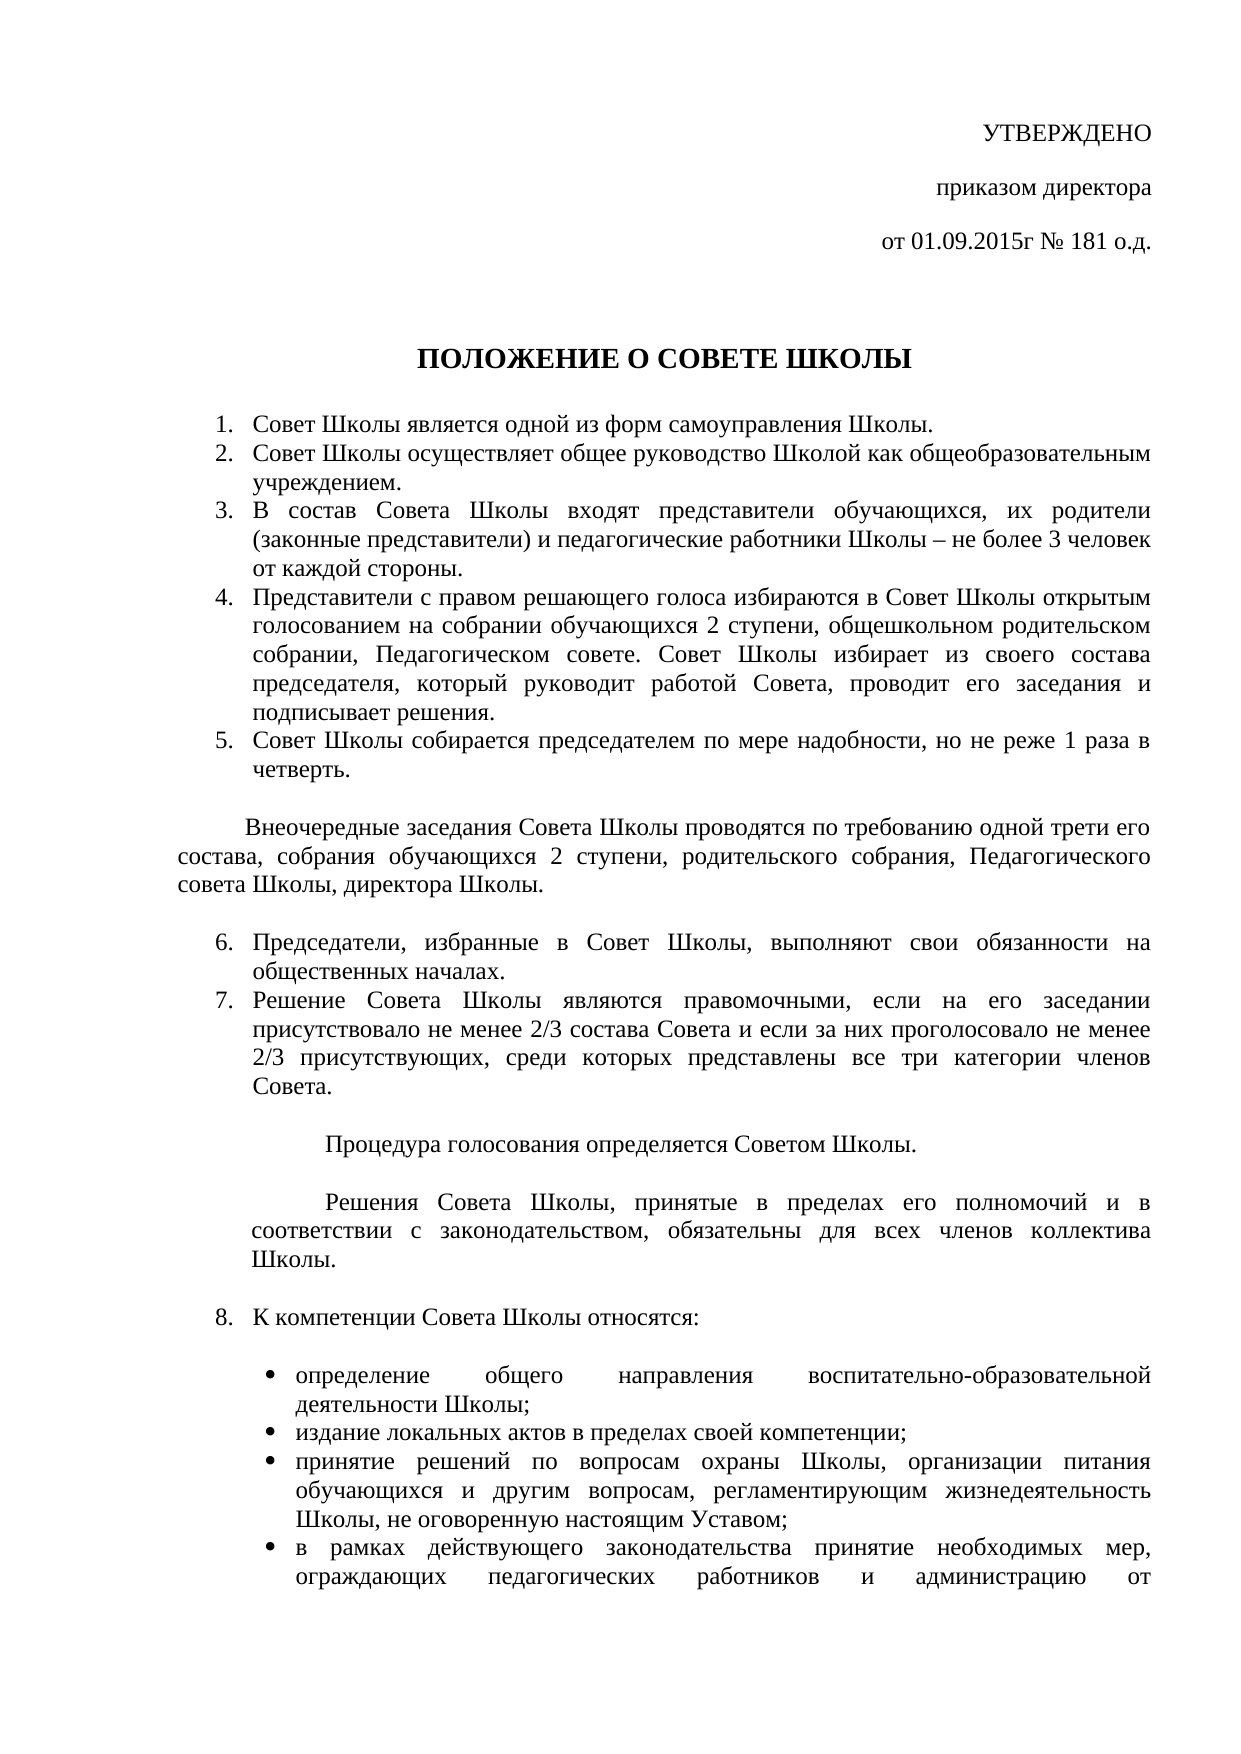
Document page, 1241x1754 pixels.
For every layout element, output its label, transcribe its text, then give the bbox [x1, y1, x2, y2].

list издание локальных актов в пределах своей компетенции; [266, 1417, 1152, 1446]
list В состав Совета Школы входят представители обучающихся, их родители (законные представители) и педагогические работники Школы – не более 3 человек от каждой стороны. [215, 495, 1152, 582]
text приказом директора [251, 172, 1152, 201]
list Совет Школы является одной из форм самоуправления Школы. [215, 409, 1152, 438]
text УТВЕРЖДЕНО [251, 118, 1152, 147]
list определение общего направления воспитательно-образовательной деятельности Школы; [266, 1360, 1152, 1417]
text Решения Совета Школы, принятые в пределах его полномочий и в соответствии с законодательством, обязательны для всех членов коллектива Школы. [251, 1187, 1152, 1273]
list Решение Совета Школы являются правомочными, если на его заседании присутствовало не менее 2/3 состава Совета и если за них проголосовало не менее 2/3 присутствующих, среди которых представлены все три категории членов Совета. [215, 985, 1152, 1100]
list принятие решений по вопросам охраны Школы, организации питания обучающихся и другим вопросам, регламентирующим жизнедеятельность Школы, не оговоренную настоящим Уставом; [266, 1446, 1152, 1532]
list Представители с правом решающего голоса избираются в Совет Школы открытым голосованием на собрании обучающихся 2 ступени, общешкольном родительском собрании, Педагогическом совете. Совет Школы избирает из своего состава председателя, который руководит работой Совета, проводит его заседания и подписывает решения. [215, 582, 1152, 725]
text Внеочередные заседания Совета Школы проводятся по требованию одной трети его состава, собрания обучающихся 2 ступени, родительского собрания, Педагогического совета Школы, директора Школы. [177, 812, 1152, 898]
list Совет Школы собирается председателем по мере надобности, но не реже 1 раза в четверть. [215, 725, 1152, 783]
list Председатели, избранные в Совет Школы, выполняют свои обязанности на общественных началах. [215, 927, 1152, 985]
text ПОЛОЖЕНИЕ О СОВЕТЕ ШКОЛЫ [177, 341, 1152, 375]
list К компетенции Совета Школы относятся: [215, 1302, 1152, 1331]
text Процедура голосования определяется Советом Школы. [325, 1129, 1152, 1158]
text от 01.09.2015г № 181 о.д. [177, 226, 1152, 254]
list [266, 1532, 1152, 1590]
list Совет Школы осуществляет общее руководство Школой как общеобразовательным учреждением. [215, 438, 1152, 495]
